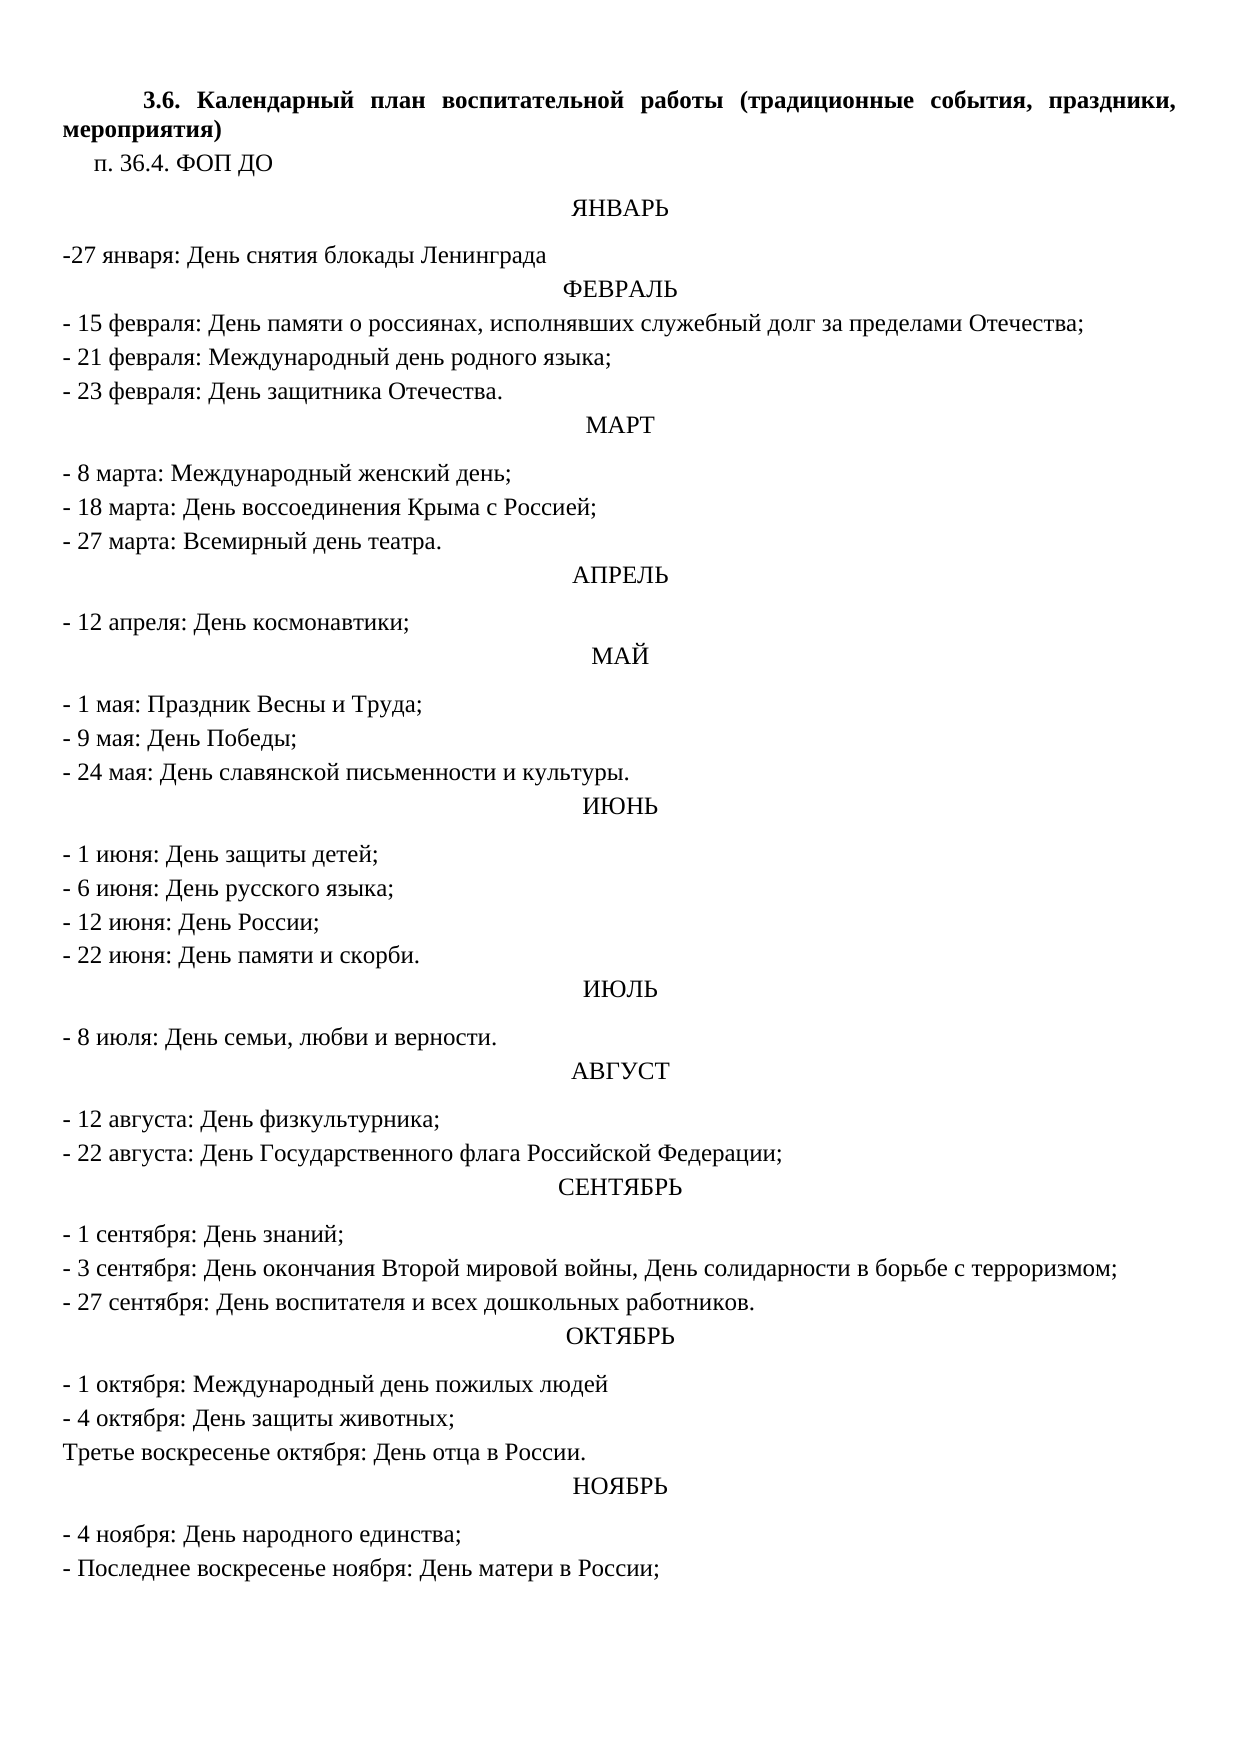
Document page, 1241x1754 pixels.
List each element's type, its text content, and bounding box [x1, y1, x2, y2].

text - 1 мая: Праздник Весны и Труда; [62, 689, 1178, 718]
text - 8 марта: Международный женский день; [62, 458, 1178, 487]
text - 12 июня: День России; [62, 907, 1178, 935]
text СЕНТЯБРЬ [62, 1172, 1178, 1201]
text - 27 марта: Всемирный день театра. [62, 526, 1178, 554]
text - 15 февраля: День памяти о россиянах, исполнявших служебный долг за пределами Отечества; [62, 308, 1178, 337]
text ИЮЛЬ [62, 974, 1178, 1003]
text - 23 февраля: День защитника Отечества. [62, 376, 1178, 405]
text ЯНВАРЬ [62, 193, 1178, 221]
text Третье воскресенье октября: День отца в России. [62, 1437, 1178, 1466]
text - 8 июля: День семьи, любви и верности. [62, 1022, 1178, 1051]
text АПРЕЛЬ [62, 560, 1178, 588]
text - 3 сентября: День окончания Второй мировой войны, День солидарности в борьбе с терроризмом; [62, 1253, 1178, 1282]
text -27 января: День снятия блокады Ленинграда [62, 240, 1178, 269]
text - 12 августа: День физкультурника; [62, 1104, 1178, 1133]
text - 22 июня: День памяти и скорби. [62, 941, 1178, 969]
text 3.6. Календарный план воспитательной работы (традиционные события, праздники, мероприятия) [62, 86, 1178, 143]
text - 22 августа: День Государственного флага Российской Федерации; [62, 1138, 1178, 1167]
text - 1 октября: Международный день пожилых людей [62, 1369, 1178, 1398]
text - 12 апреля: День космонавтики; [62, 607, 1178, 636]
text МАРТ [62, 410, 1178, 439]
text ИЮНЬ [62, 791, 1178, 820]
text - 27 сентября: День воспитателя и всех дошкольных работников. [62, 1287, 1178, 1316]
text - 1 июня: День защиты детей; [62, 839, 1178, 867]
text АВГУСТ [62, 1056, 1178, 1085]
text - 18 марта: День воссоединения Крыма с Россией; [62, 492, 1178, 521]
text п. 36.4. ФОП ДО [62, 148, 1178, 177]
text НОЯБРЬ [62, 1471, 1178, 1500]
text ОКТЯБРЬ [62, 1321, 1178, 1350]
text - 4 ноября: День народного единства; [62, 1519, 1178, 1547]
text - 4 октября: День защиты животных; [62, 1403, 1178, 1432]
text - 1 сентября: День знаний; [62, 1219, 1178, 1248]
text МАЙ [62, 641, 1178, 670]
text - 6 июня: День русского языка; [62, 873, 1178, 901]
text - 21 февраля: Международный день родного языка; [62, 342, 1178, 371]
text - 24 мая: День славянской письменности и культуры. [62, 757, 1178, 786]
text - 9 мая: День Победы; [62, 723, 1178, 752]
text - Последнее воскресенье ноября: День матери в России; [62, 1553, 1178, 1581]
text ФЕВРАЛЬ [62, 274, 1178, 303]
